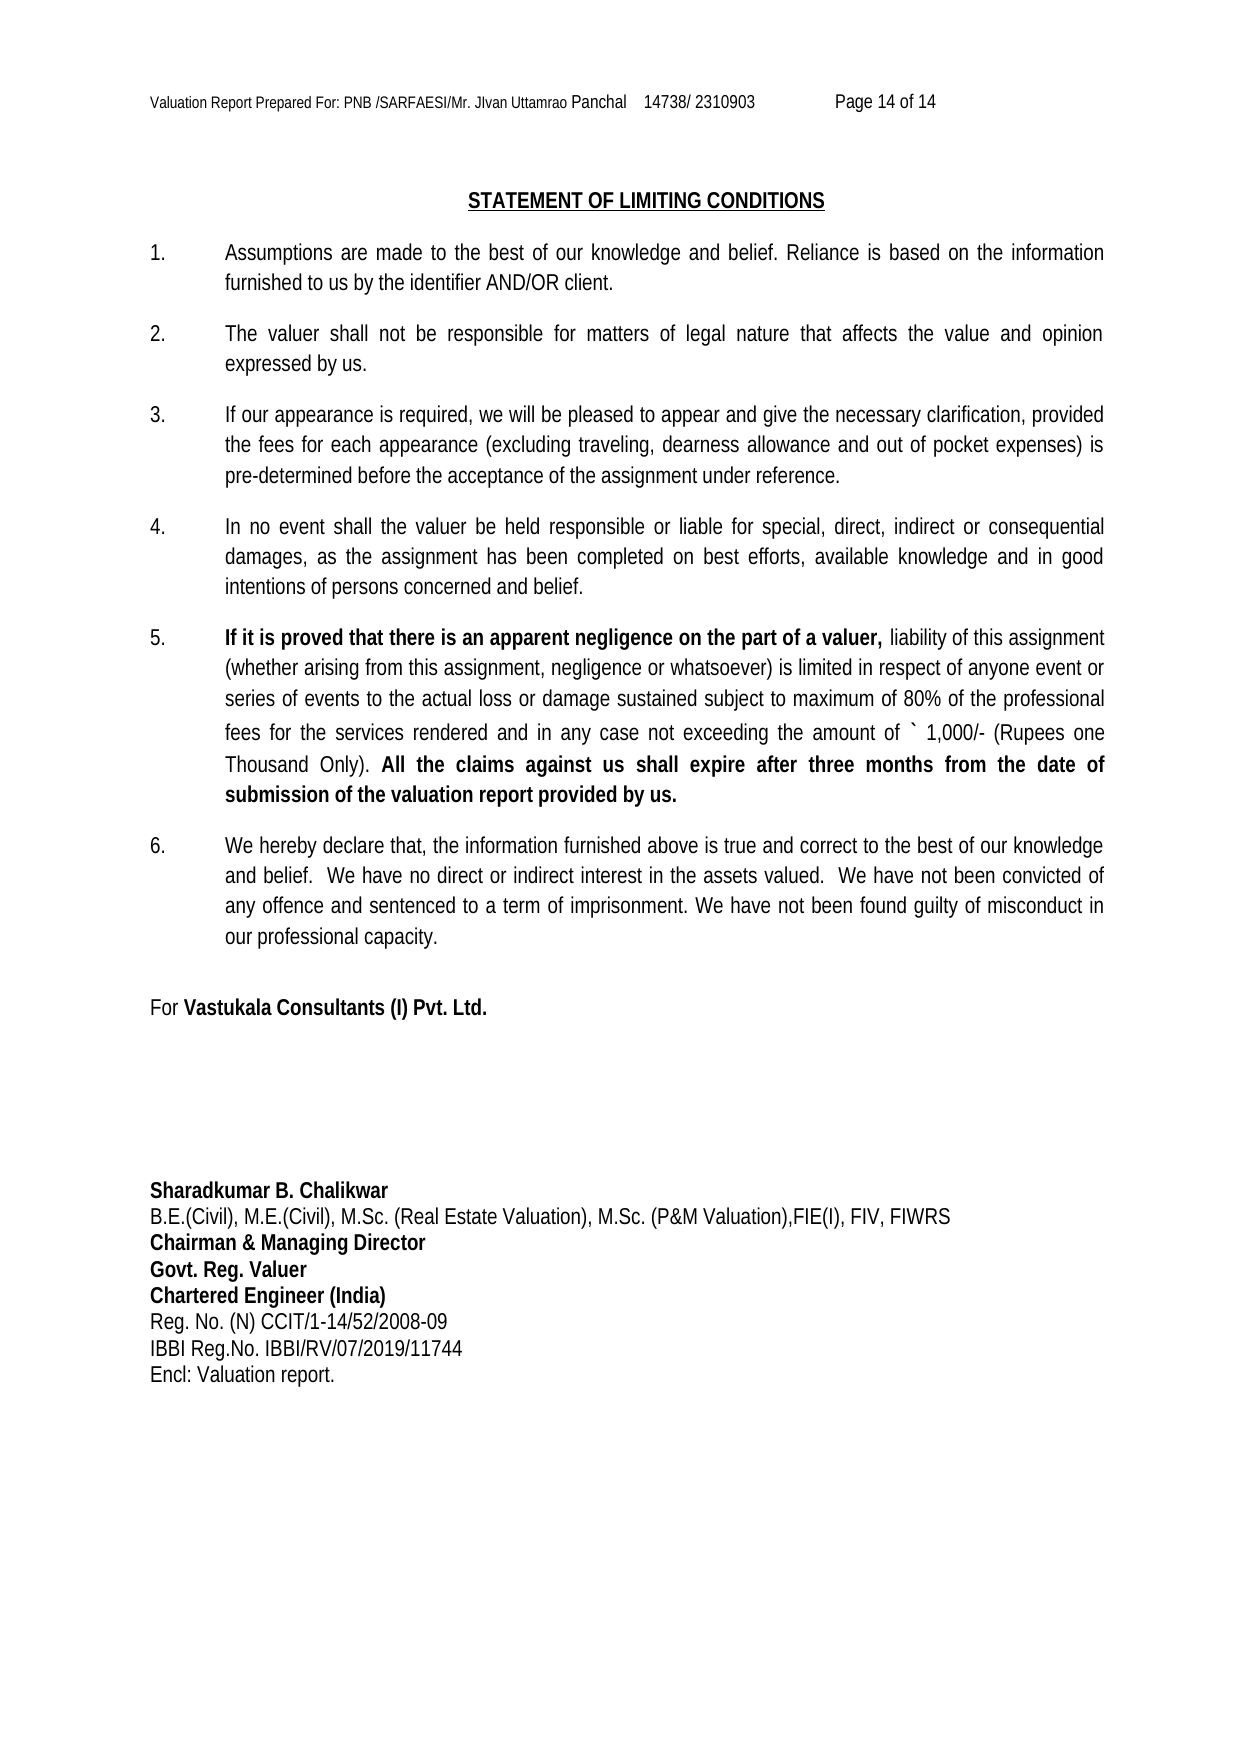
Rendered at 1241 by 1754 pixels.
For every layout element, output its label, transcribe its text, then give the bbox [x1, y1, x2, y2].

subtitle STATEMENT OF LIMITING CONDITIONS [187, 187, 1105, 213]
text Sharadkumar B. Chalikwar [150, 1177, 1105, 1203]
text Encl: Valuation report. [150, 1361, 1105, 1387]
text 1. Assumptions are made to the best of our knowledge and belief. Reliance is based on the information furnished to us by the identifier AND/OR client. [150, 239, 1105, 295]
text Govt. Reg. Valuer [150, 1256, 1105, 1282]
text 2. The valuer shall not be responsible for matters of legal nature that affects the value and opinion expressed by us. [150, 320, 1105, 377]
text B.E.(Civil), M.E.(Civil), M.Sc. (Real Estate Valuation), M.Sc. (P&M Valuation),FIE(I), FIV, FIWRS [150, 1203, 1105, 1229]
text 5. If it is proved that there is an apparent negligence on the part of a valuer, liability of this assignment (whether arising from this assignment, negligence or whatsoever) is limited in respect of anyone event or series of events to the actual loss or damage sustained subject to maximum of 80% of the professional fees for the services rendered and in any case not exceeding the amount of ` 1,000/- (Rupees one Thousand Only). All the claims against us shall expire after three months from the date of submission of the valuation report provided by us. [150, 624, 1105, 807]
text 3. If our appearance is required, we will be pleased to appear and give the necessary clarification, provided the fees for each appearance (excluding traveling, dearness allowance and out of pocket expenses) is pre-determined before the acceptance of the assignment under reference. [150, 401, 1105, 488]
text 6. We hereby declare that, the information furnished above is true and correct to the best of our knowledge and belief. We have no direct or indirect interest in the assets valued. We have not been convicted of any offence and sentenced to a term of imprisonment. We have not been found guilty of misconduct in our professional capacity. [150, 832, 1105, 949]
text For Vastukala Consultants (I) Pvt. Ltd. [150, 994, 1105, 1020]
text Reg. No. (N) CCIT/1-14/52/2008-09 [150, 1308, 1105, 1335]
text IBBI Reg.No. IBBI/RV/07/2019/11744 [150, 1335, 1105, 1361]
text Chartered Engineer (India) [150, 1282, 1105, 1308]
text 4. In no event shall the valuer be held responsible or liable for special, direct, indirect or consequential damages, as the assignment has been completed on best efforts, available knowledge and in good intentions of persons concerned and belief. [150, 513, 1105, 599]
text Chairman & Managing Director [150, 1229, 1105, 1256]
